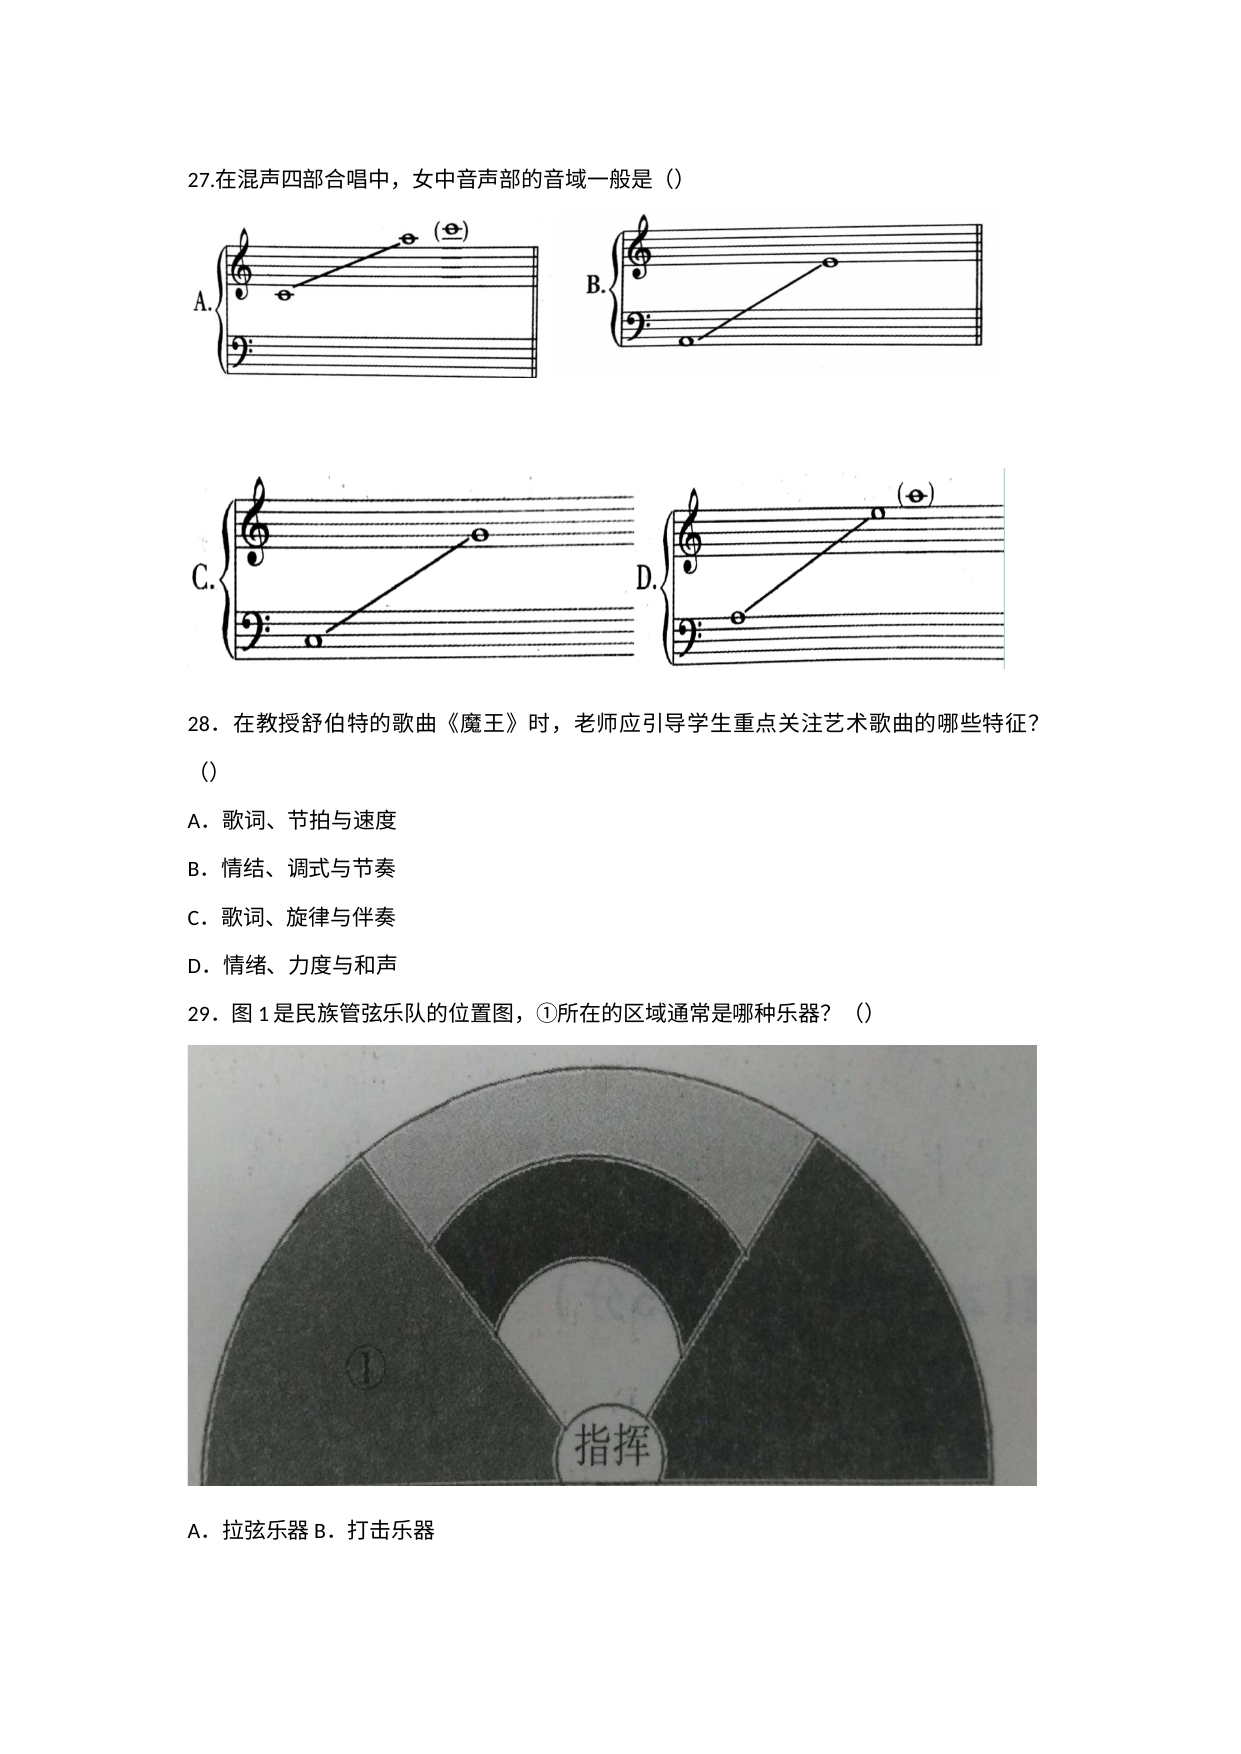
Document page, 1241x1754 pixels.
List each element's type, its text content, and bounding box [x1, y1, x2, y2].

picture [556, 211, 1005, 377]
picture [188, 213, 553, 378]
text 27.在混声四部合唱中，女中音声部的音域一般是（） [187, 162, 1053, 194]
picture [187, 464, 1005, 669]
text B．情结、调式与节奏 [187, 851, 1053, 883]
text D．情绪、力度与和声 [187, 947, 1053, 980]
text 28．在教授舒伯特的歌曲《魔王》时，老师应引导学生重点关注艺术歌曲的哪些特征？（） [187, 705, 1053, 787]
text C．歌词、旋律与伴奏 [187, 899, 1053, 932]
text A．歌词、节拍与速度 [187, 802, 1053, 835]
text A．拉弦乐器B．打击乐器 [187, 1512, 1053, 1545]
text 29．图1是民族管弦乐队的位置图，①所在的区域通常是哪种乐器？（） [187, 996, 1053, 1028]
picture [189, 1045, 1036, 1486]
